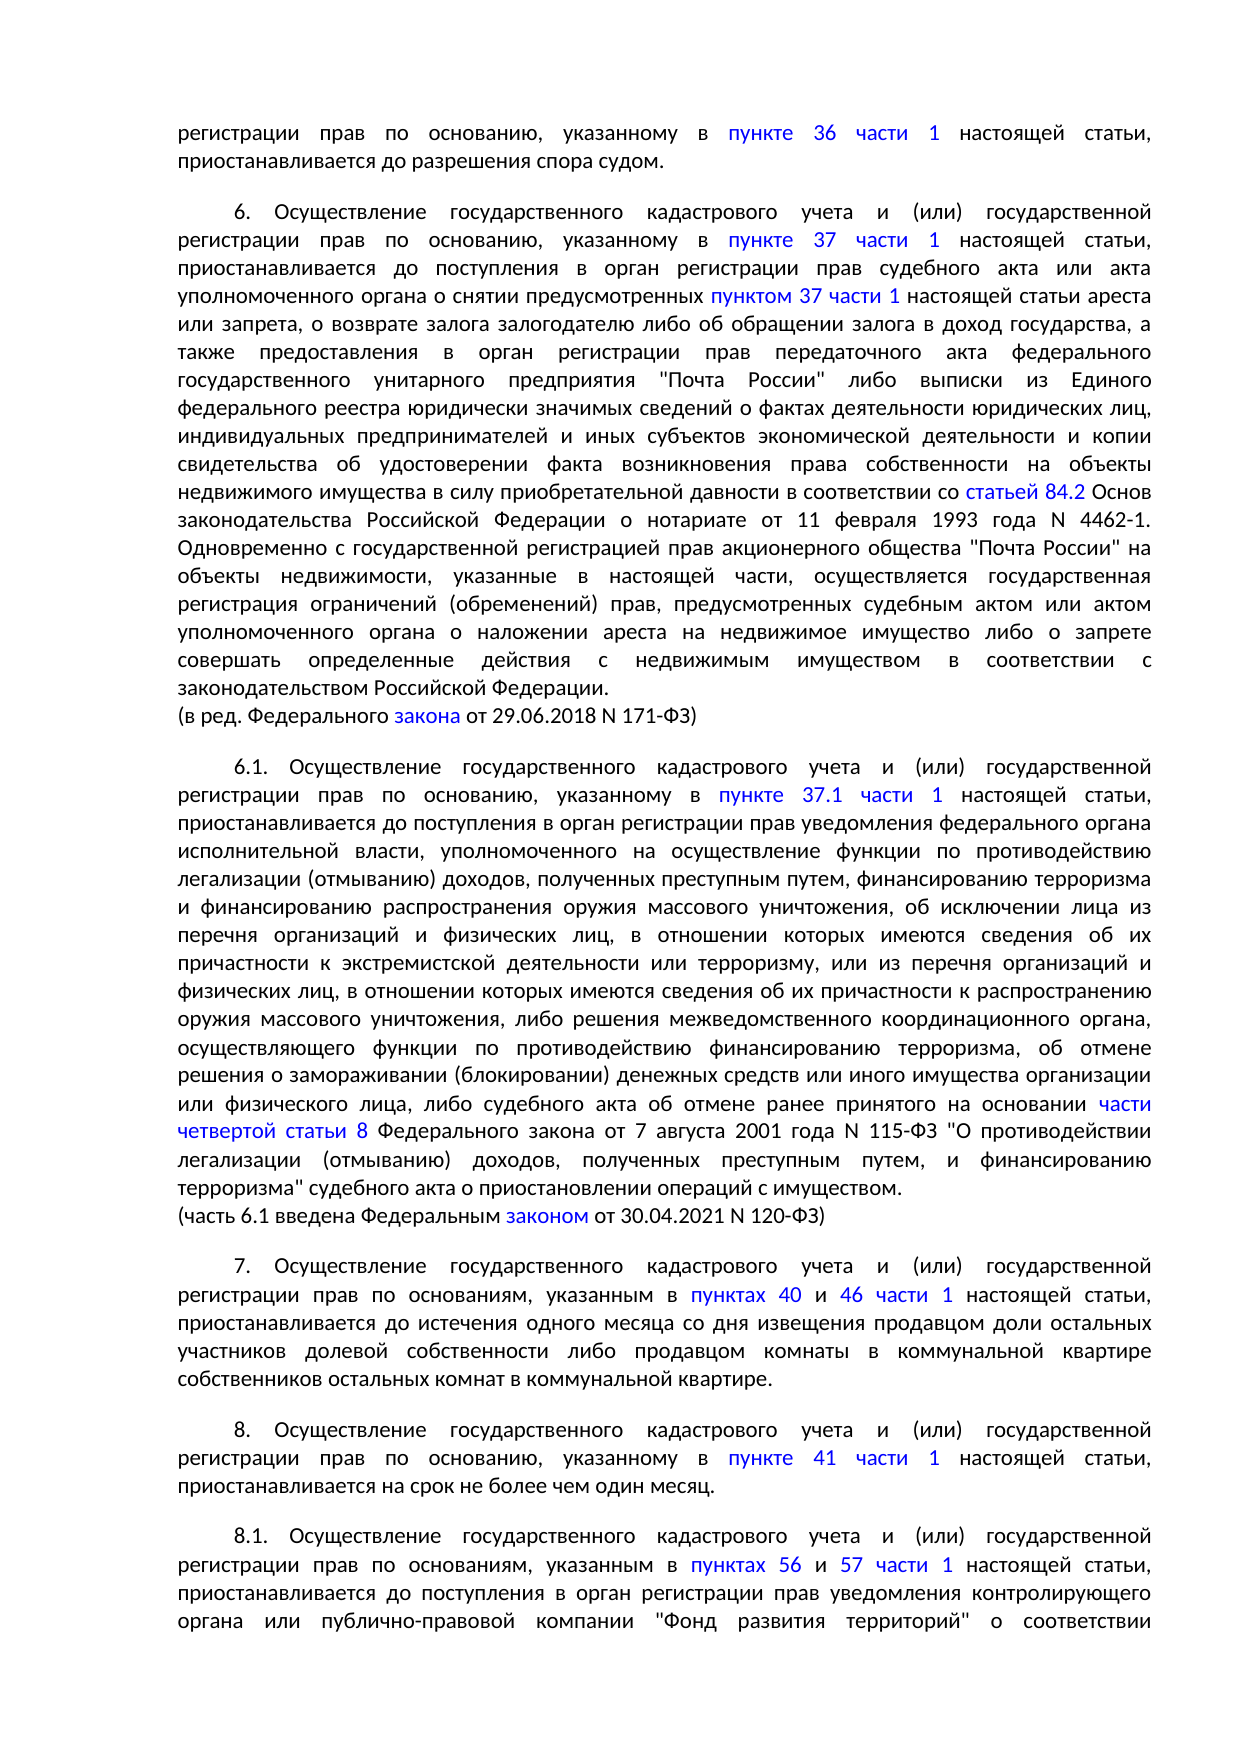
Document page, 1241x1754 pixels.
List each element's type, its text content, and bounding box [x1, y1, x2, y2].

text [177, 1522, 1152, 1634]
text 8. Осуществление государственного кадастрового учета и (или) государственной регистрации прав по основанию, указанному в пункте 41 части 1 настоящей статьи, приостанавливается на срок не более чем один месяц. [177, 1415, 1152, 1499]
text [177, 118, 1152, 174]
text (в ред. Федерального закона от 29.06.2018 N 171-ФЗ) [177, 701, 1152, 729]
text (часть 6.1 введена Федеральным законом от 30.04.2021 N 120-ФЗ) [177, 1201, 1152, 1229]
text 6.1. Осуществление государственного кадастрового учета и (или) государственной регистрации прав по основанию, указанному в пункте 37.1 части 1 настоящей статьи, приостанавливается до поступления в орган регистрации прав уведомления федерального органа исполнительной власти, уполномоченного на осуществление функции по противодействию легализации (отмыванию) доходов, полученных преступным путем, финансированию терроризма и финансированию распространения оружия массового уничтожения, об исключении лица из перечня организаций и физических лиц, в отношении которых имеются сведения об их причастности к экстремистской деятельности или терроризму, или из перечня организаций и физических лиц, в отношении которых имеются сведения об их причастности к распространению оружия массового уничтожения, либо решения межведомственного координационного органа, осуществляющего функции по противодействию финансированию терроризма, об отмене решения о замораживании (блокировании) денежных средств или иного имущества организации или физического лица, либо судебного акта об отмене ранее принятого на основании части четвертой статьи 8 Федерального закона от 7 августа 2001 года N 115-ФЗ "О противодействии легализации (отмыванию) доходов, полученных преступным путем, и финансированию терроризма" судебного акта о приостановлении операций с имуществом. [177, 752, 1152, 1201]
text 6. Осуществление государственного кадастрового учета и (или) государственной регистрации прав по основанию, указанному в пункте 37 части 1 настоящей статьи, приостанавливается до поступления в орган регистрации прав судебного акта или акта уполномоченного органа о снятии предусмотренных пунктом 37 части 1 настоящей статьи ареста или запрета, о возврате залога залогодателю либо об обращении залога в доход государства, а также предоставления в орган регистрации прав передаточного акта федерального государственного унитарного предприятия "Почта России" либо выписки из Единого федерального реестра юридически значимых сведений о фактах деятельности юридических лиц, индивидуальных предпринимателей и иных субъектов экономической деятельности и копии свидетельства об удостоверении факта возникновения права собственности на объекты недвижимого имущества в силу приобретательной давности в соответствии со статьей 84.2 Основ законодательства Российской Федерации о нотариате от 11 февраля 1993 года N 4462-1. Одновременно с государственной регистрацией прав акционерного общества "Почта России" на объекты недвижимости, указанные в настоящей части, осуществляется государственная регистрация ограничений (обременений) прав, предусмотренных судебным актом или актом уполномоченного органа о наложении ареста на недвижимое имущество либо о запрете совершать определенные действия с недвижимым имуществом в соответствии с законодательством Российской Федерации. [177, 197, 1152, 701]
text 7. Осуществление государственного кадастрового учета и (или) государственной регистрации прав по основаниям, указанным в пунктах 40 и 46 части 1 настоящей статьи, приостанавливается до истечения одного месяца со дня извещения продавцом доли остальных участников долевой собственности либо продавцом комнаты в коммунальной квартире собственников остальных комнат в коммунальной квартире. [177, 1252, 1152, 1392]
